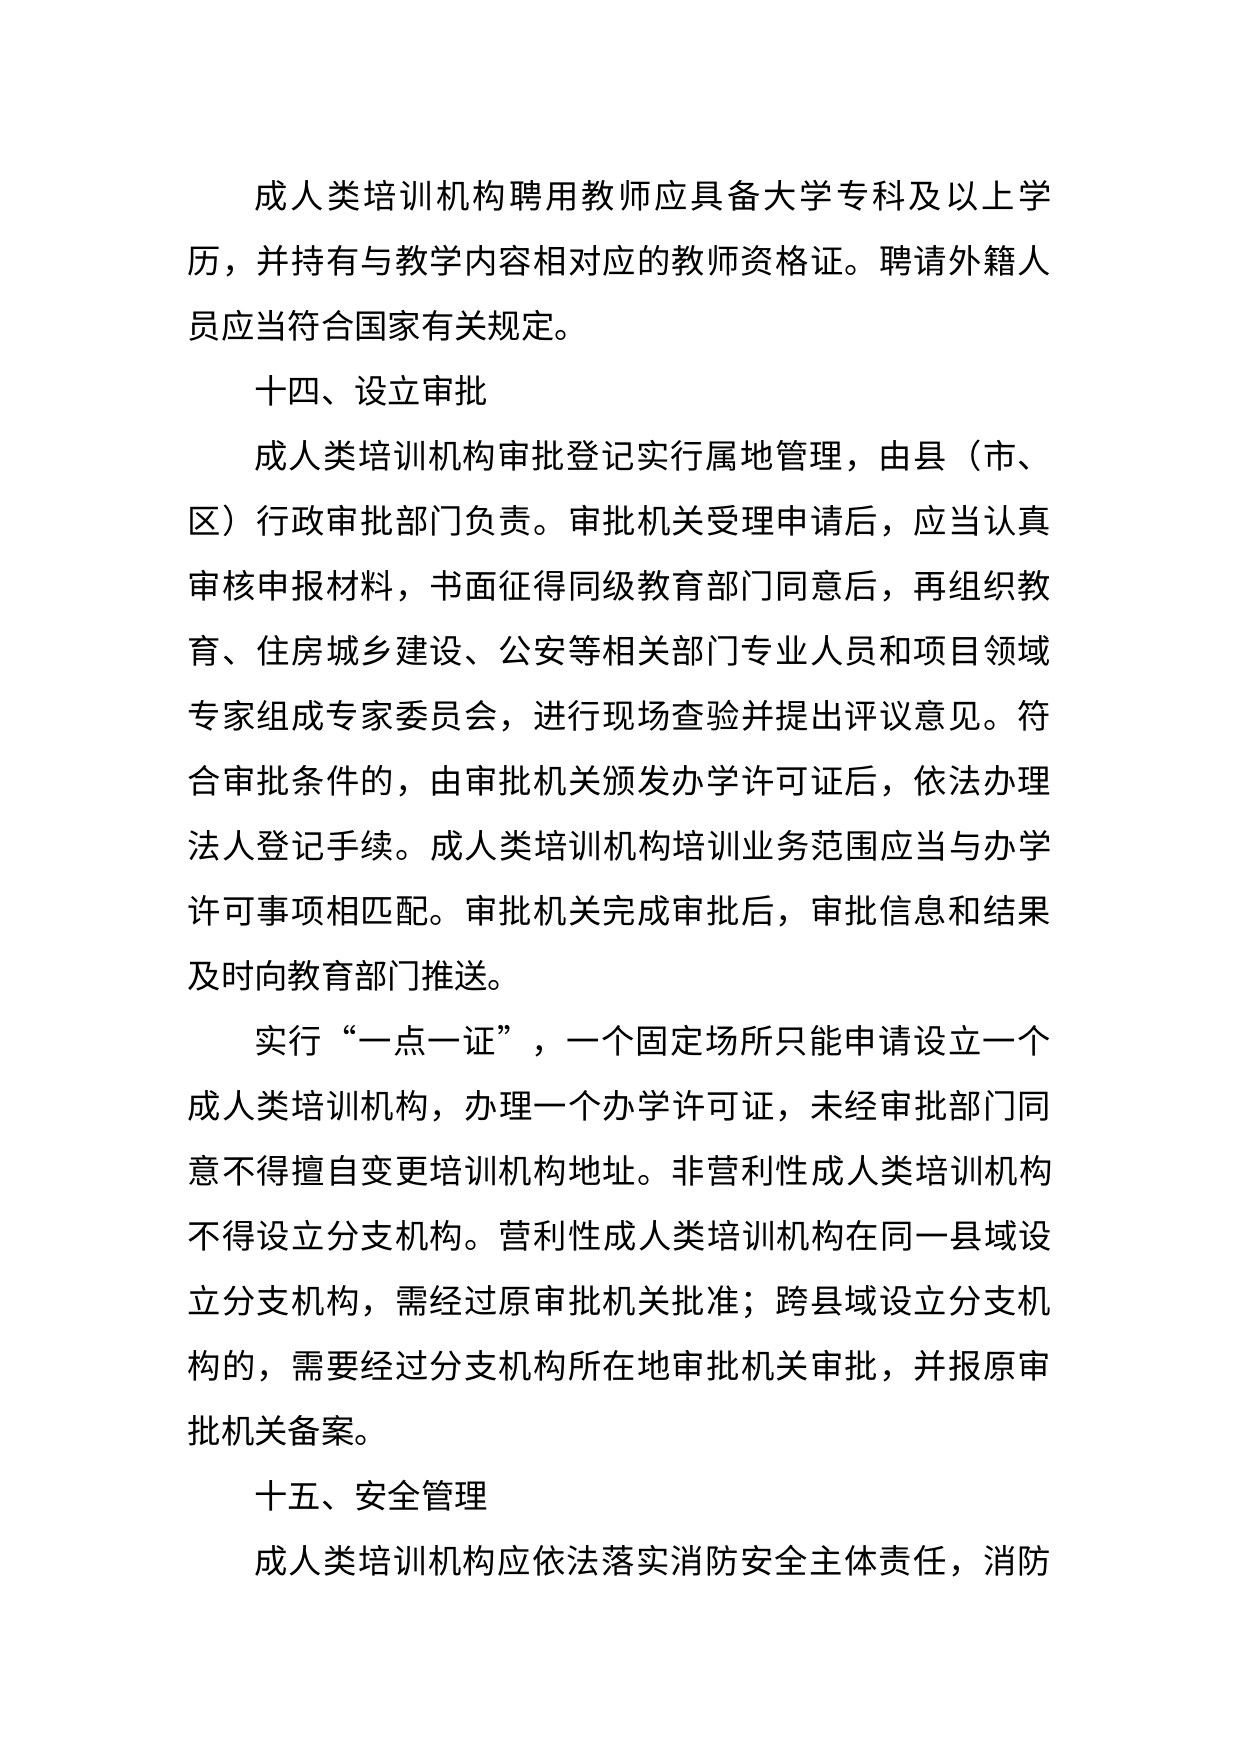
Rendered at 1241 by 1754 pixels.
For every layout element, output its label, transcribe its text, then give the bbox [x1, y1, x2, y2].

text 成人类培训机构审批登记实行属地管理，由县（市、区）行政审批部门负责。审批机关受理申请后，应当认真审核申报材料，书面征得同级教育部门同意后，再组织教育、住房城乡建设、公安等相关部门专业人员和项目领域专家组成专家委员会，进行现场查验并提出评议意见。符合审批条件的，由审批机关颁发办学许可证后，依法办理法人登记手续。成人类培训机构培训业务范围应当与办学许可事项相匹配。审批机关完成审批后，审批信息和结果及时向教育部门推送。 [187, 422, 1053, 1007]
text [187, 1527, 1053, 1592]
text 十四、设立审批 [187, 357, 1053, 422]
text 成人类培训机构聘用教师应具备大学专科及以上学历，并持有与教学内容相对应的教师资格证。聘请外籍人员应当符合国家有关规定。 [187, 162, 1053, 357]
text 实行“一点一证”，一个固定场所只能申请设立一个成人类培训机构，办理一个办学许可证，未经审批部门同意不得擅自变更培训机构地址。非营利性成人类培训机构不得设立分支机构。营利性成人类培训机构在同一县域设立分支机构，需经过原审批机关批准；跨县域设立分支机构的，需要经过分支机构所在地审批机关审批，并报原审批机关备案。 [187, 1007, 1053, 1462]
text 十五、安全管理 [187, 1462, 1053, 1527]
